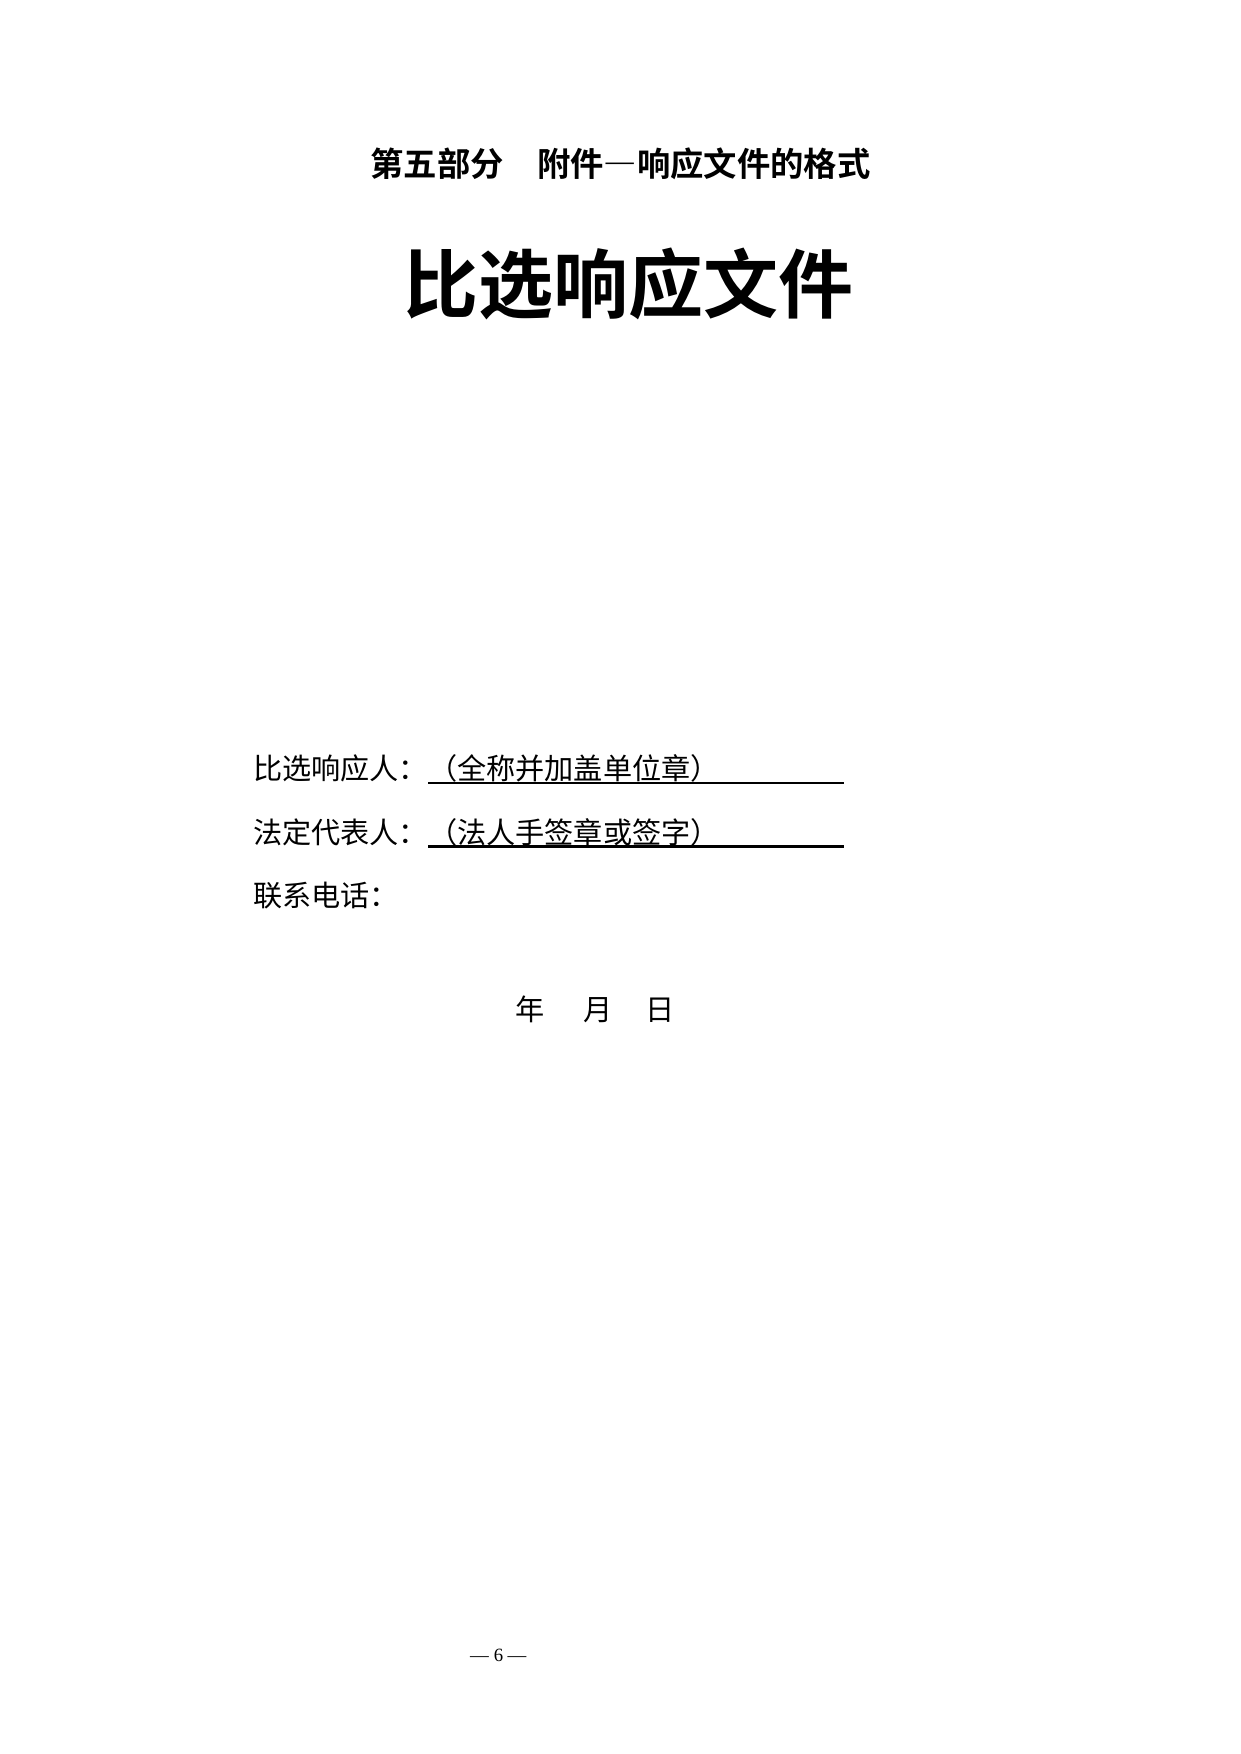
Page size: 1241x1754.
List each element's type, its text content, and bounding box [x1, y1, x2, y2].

text 法定代表人：（法人手签章或签字） [165, 809, 1075, 851]
text 比选响应人：（全称并加盖单位章） [165, 746, 1075, 788]
text 联系电话： [165, 873, 1075, 915]
text 年 月 日 [165, 987, 1075, 1029]
list 附件—响应文件的格式 [165, 130, 1075, 188]
text 比选响应文件 [165, 226, 1091, 334]
